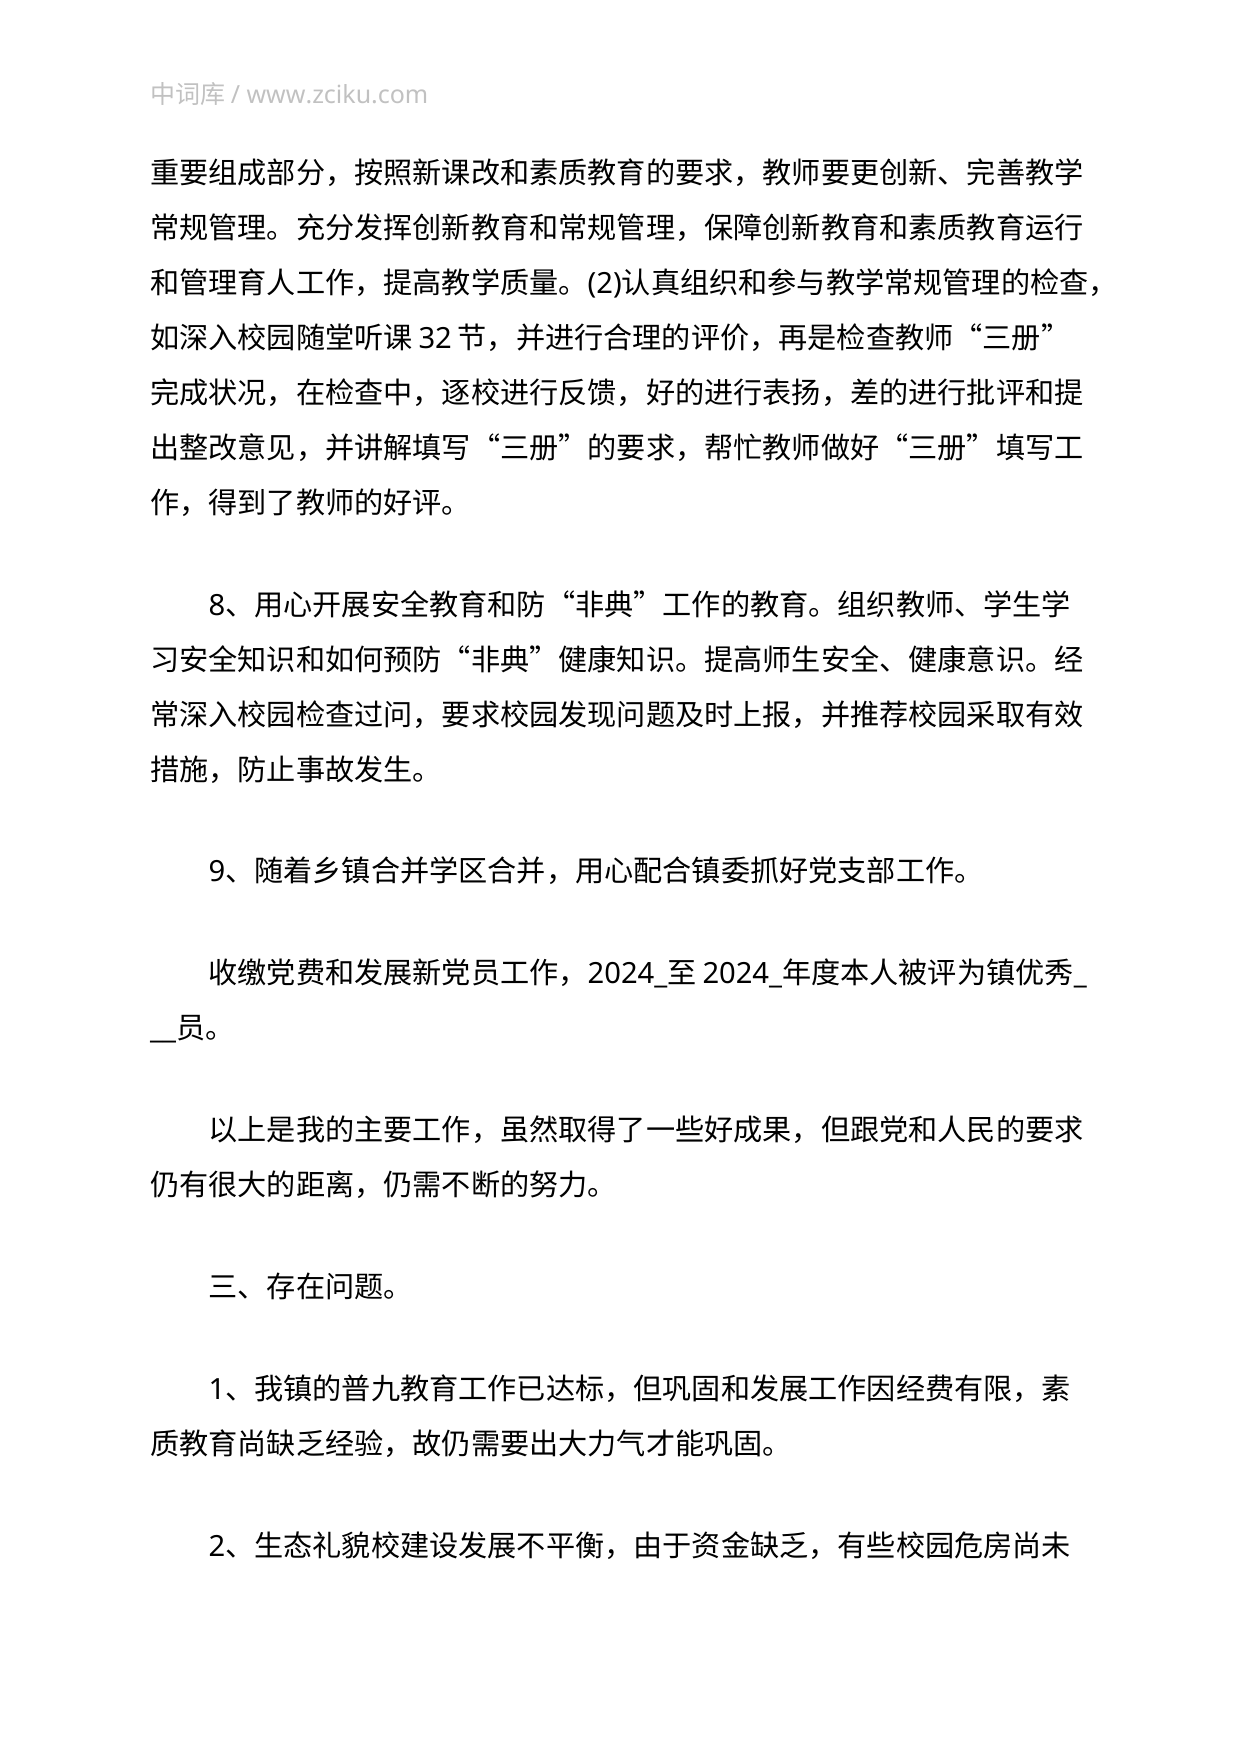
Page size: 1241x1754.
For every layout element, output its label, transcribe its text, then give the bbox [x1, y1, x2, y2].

text 以上是我的主要工作，虽然取得了一些好成果，但跟党和人民的要求仍有很大的距离，仍需不断的努力。 [150, 1107, 1090, 1204]
text 三、存在问题。 [150, 1263, 1090, 1306]
text 9、随着乡镇合并学区合并，用心配合镇委抓好党支部工作。 [150, 848, 1090, 890]
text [150, 150, 1090, 522]
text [150, 1522, 1090, 1564]
text 收缴党费和发展新党员工作，2024_至2024_年度本人被评为镇优秀___员。 [150, 950, 1090, 1047]
text 8、用心开展安全教育和防“非典”工作的教育。组织教师、学生学习安全知识和如何预防“非典”健康知识。提高师生安全、健康意识。经常深入校园检查过问，要求校园发现问题及时上报，并推荐校园采取有效措施，防止事故发生。 [150, 581, 1090, 788]
text 1、我镇的普九教育工作已达标，但巩固和发展工作因经费有限，素质教育尚缺乏经验，故仍需要出大力气才能巩固。 [150, 1365, 1090, 1463]
